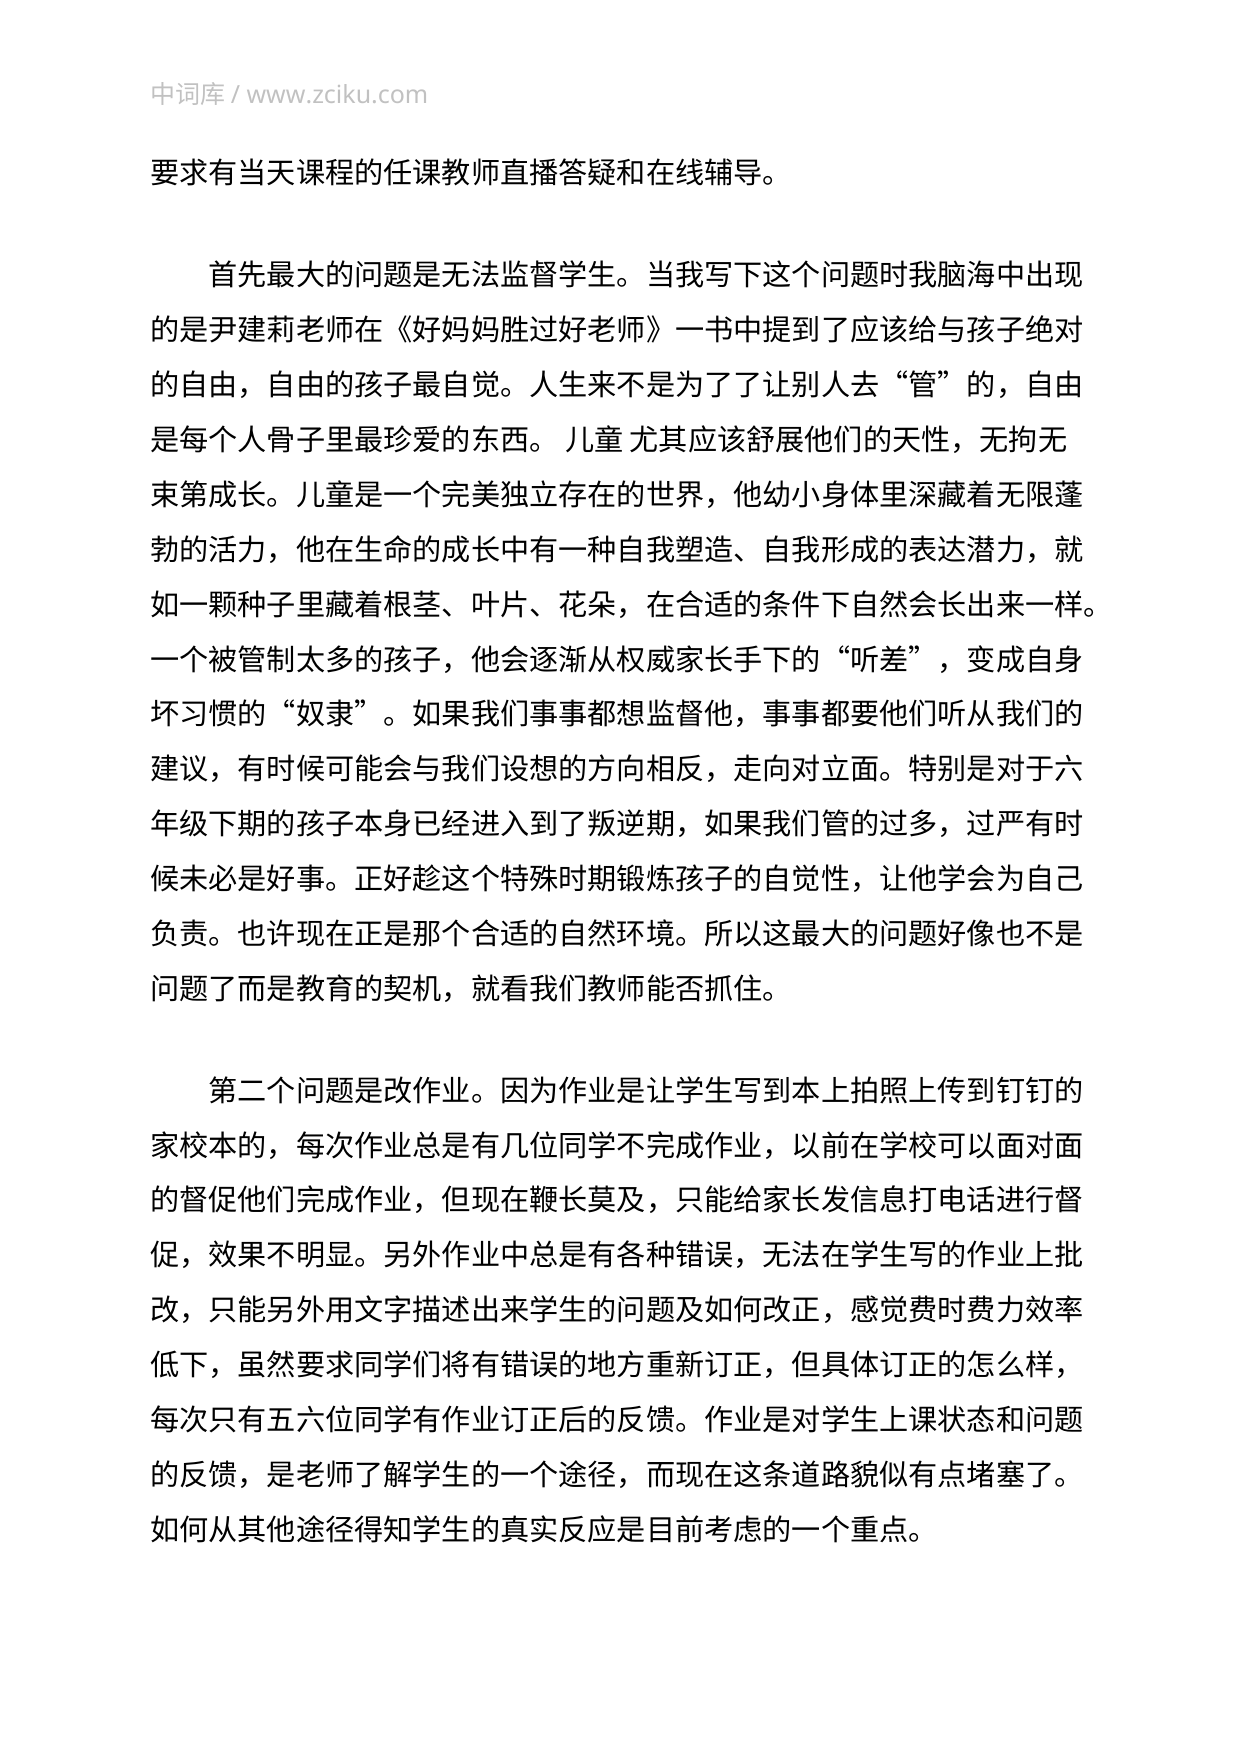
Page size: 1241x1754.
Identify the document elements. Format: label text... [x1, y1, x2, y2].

text 首先最大的问题是无法监督学生。当我写下这个问题时我脑海中出现的是尹建莉老师在《好妈妈胜过好老师》一书中提到了应该给与孩子绝对的自由，自由的孩子最自觉。人生来不是为了了让别人去“管”的，自由是每个人骨子里最珍爱的东西。 儿童 尤其应该舒展他们的天性，无拘无束第成长。儿童是一个完美独立存在的世界，他幼小身体里深藏着无限蓬勃的活力，他在生命的成长中有一种自我塑造、自我形成的表达潜力，就如一颗种子里藏着根茎、叶片、花朵，在合适的条件下自然会长出来一样。一个被管制太多的孩子，他会逐渐从权威家长手下的“听差”，变成自身坏习惯的“奴隶”。如果我们事事都想监督他，事事都要他们听从我们的建议，有时候可能会与我们设想的方向相反，走向对立面。特别是对于六年级下期的孩子本身已经进入到了叛逆期，如果我们管的过多，过严有时候未必是好事。正好趁这个特殊时期锻炼孩子的自觉性，让他学会为自己负责。也许现在正是那个合适的自然环境。所以这最大的问题好像也不是问题了而是教育的契机，就看我们教师能否抓住。 [150, 252, 1090, 1008]
text 第二个问题是改作业。因为作业是让学生写到本上拍照上传到钉钉的家校本的，每次作业总是有几位同学不完成作业，以前在学校可以面对面的督促他们完成作业，但现在鞭长莫及，只能给家长发信息打电话进行督促，效果不明显。另外作业中总是有各种错误，无法在学生写的作业上批改，只能另外用文字描述出来学生的问题及如何改正，感觉费时费力效率低下，虽然要求同学们将有错误的地方重新订正，但具体订正的怎么样，每次只有五六位同学有作业订正后的反馈。作业是对学生上课状态和问题的反馈，是老师了解学生的一个途径，而现在这条道路貌似有点堵塞了。如何从其他途径得知学生的真实反应是目前考虑的一个重点。 [150, 1067, 1090, 1549]
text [150, 150, 1090, 192]
